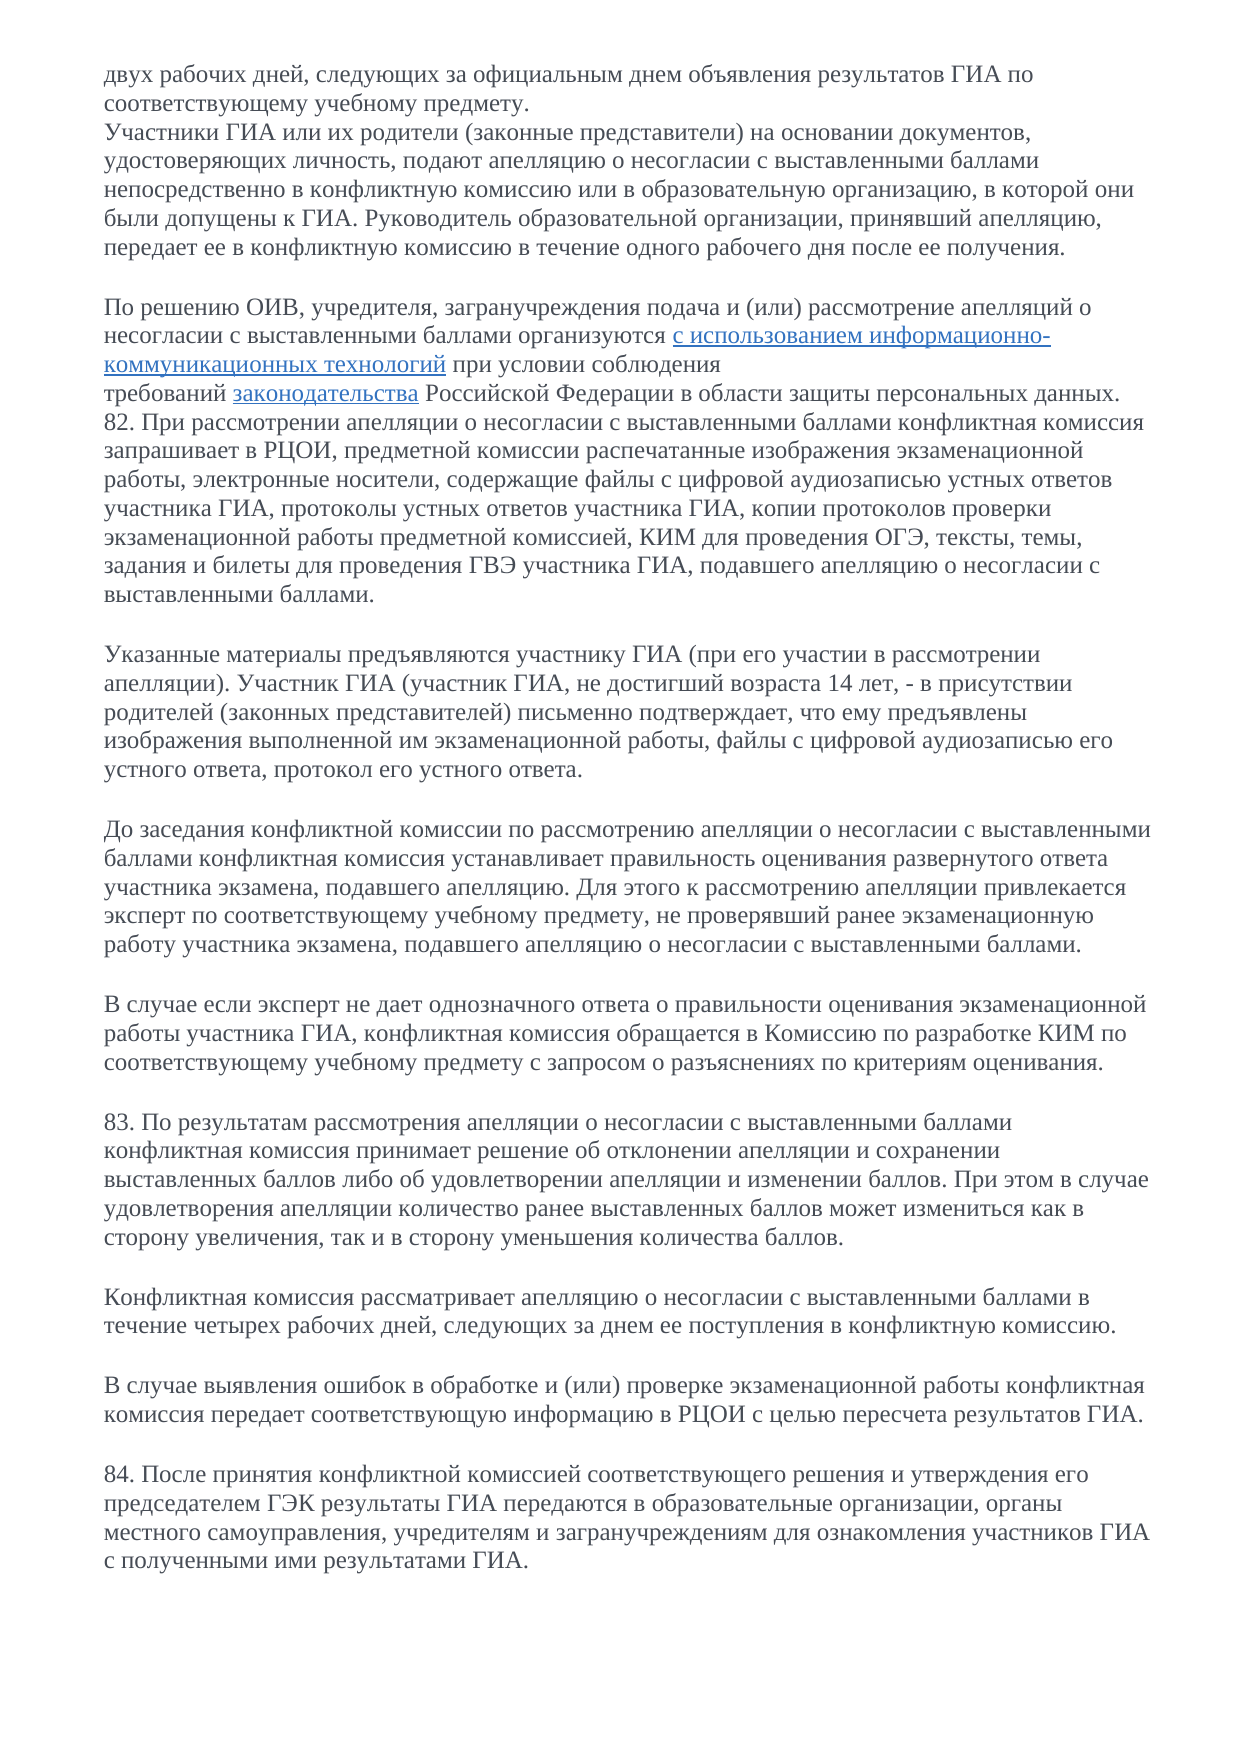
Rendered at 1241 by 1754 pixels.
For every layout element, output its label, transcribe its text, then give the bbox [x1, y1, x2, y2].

text Участники ГИА или их родители (законные представители) на основании документов, удостоверяющих личность, подают апелляцию о несогласии с выставленными баллами непосредственно в конфликтную комиссию или в образовательную организацию, в которой они были допущены к ГИА. Руководитель образовательной организации, принявший апелляцию, передает ее в конфликтную комиссию в течение одного рабочего дня после ее получения. [103, 117, 1152, 260]
text До заседания конфликтной комиссии по рассмотрению апелляции о несогласии с выставленными баллами конфликтная комиссия устанавливает правильность оценивания развернутого ответа участника экзамена, подавшего апелляцию. Для этого к рассмотрению апелляции привлекается эксперт по соответствующему учебному предмету, не проверявший ранее экзаменационную работу участника экзамена, подавшего апелляцию о несогласии с выставленными баллами. [103, 814, 1152, 958]
text Конфликтная комиссия рассматривает апелляцию о несогласии с выставленными баллами в течение четырех рабочих дней, следующих за днем ее поступления в конфликтную комиссию. [103, 1282, 1152, 1339]
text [103, 59, 1152, 117]
text В случае выявления ошибок в обработке и (или) проверке экзаменационной работы конфликтная комиссия передает соответствующую информацию в РЦОИ с целью пересчета результатов ГИА. [103, 1370, 1152, 1428]
text 83. По результатам рассмотрения апелляции о несогласии с выставленными баллами конфликтная комиссия принимает решение об отклонении апелляции и сохранении выставленных баллов либо об удовлетворении апелляции и изменении баллов. При этом в случае удовлетворения апелляции количество ранее выставленных баллов может измениться как в сторону увеличения, так и в сторону уменьшения количества баллов. [103, 1107, 1152, 1250]
text Указанные материалы предъявляются участнику ГИА (при его участии в рассмотрении апелляции). Участник ГИА (участник ГИА, не достигший возраста 14 лет, - в присутствии родителей (законных представителей) письменно подтверждает, что ему предъявлены изображения выполненной им экзаменационной работы, файлы с цифровой аудиозаписью его устного ответа, протокол его устного ответа. [103, 639, 1152, 783]
text По решению ОИВ, учредителя, загранучреждения подача и (или) рассмотрение апелляций о несогласии с выставленными баллами организуются с использованием информационно-коммуникационных технологий при условии соблюдения требований законодательства Российской Федерации в области защиты персональных данных. [103, 292, 1152, 407]
text 84. После принятия конфликтной комиссией соответствующего решения и утверждения его председателем ГЭК результаты ГИА передаются в образовательные организации, органы местного самоуправления, учредителям и загранучреждениям для ознакомления участников ГИА с полученными ими результатами ГИА. [103, 1459, 1152, 1574]
text 82. При рассмотрении апелляции о несогласии с выставленными баллами конфликтная комиссия запрашивает в РЦОИ, предметной комиссии распечатанные изображения экзаменационной работы, электронные носители, содержащие файлы с цифровой аудиозаписью устных ответов участника ГИА, протоколы устных ответов участника ГИА, копии протоколов проверки экзаменационной работы предметной комиссией, КИМ для проведения ОГЭ, тексты, темы, задания и билеты для проведения ГВЭ участника ГИА, подавшего апелляцию о несогласии с выставленными баллами. [103, 407, 1152, 608]
text В случае если эксперт не дает однозначного ответа о правильности оценивания экзаменационной работы участника ГИА, конфликтная комиссия обращается в Комиссию по разработке КИМ по соответствующему учебному предмету с запросом о разъяснениях по критериям оценивания. [103, 989, 1152, 1075]
